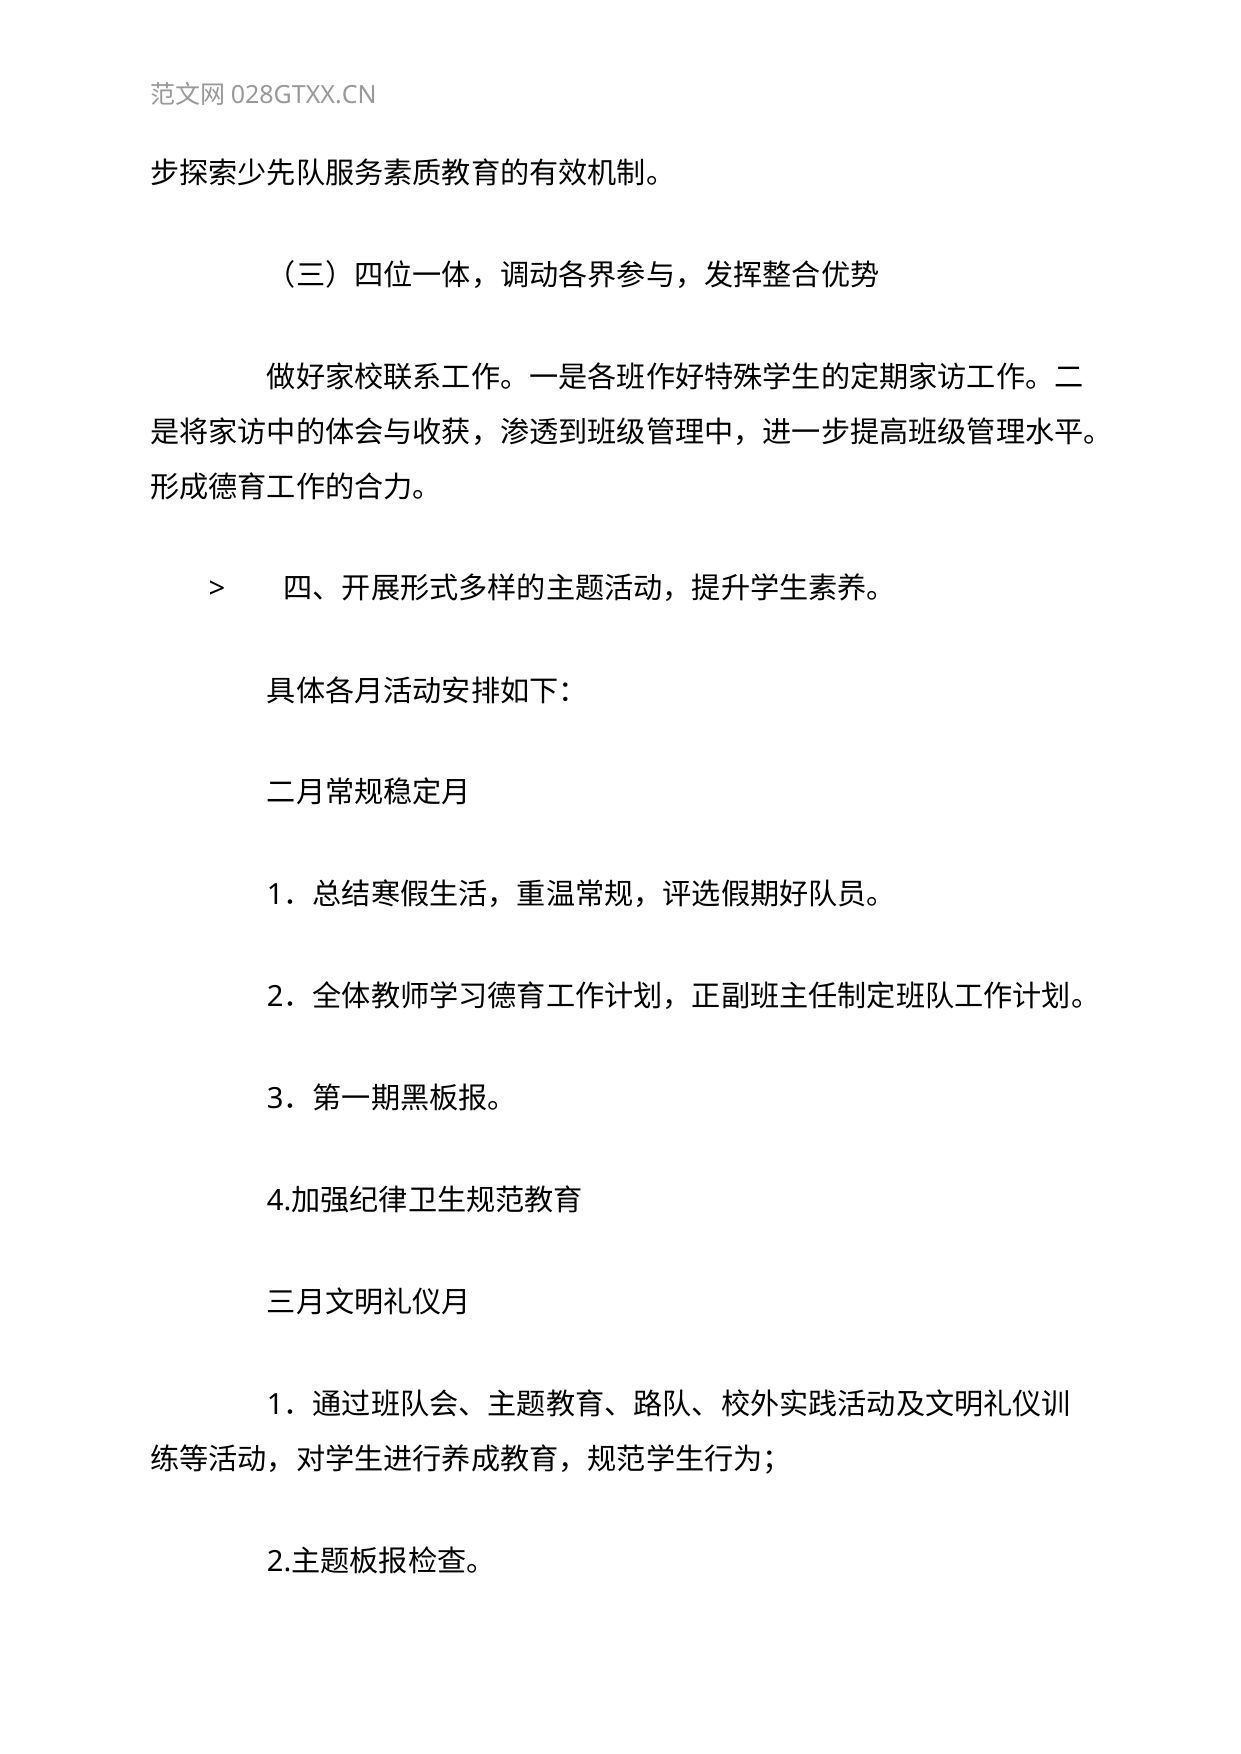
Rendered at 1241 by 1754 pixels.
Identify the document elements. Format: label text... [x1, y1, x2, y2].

text 2.主题板报检查。 [150, 1537, 1090, 1579]
text > 四、开展形式多样的主题活动，提升学生素养。 [150, 565, 1090, 607]
text 做好家校联系工作。一是各班作好特殊学生的定期家访工作。二是将家访中的体会与收获，渗透到班级管理中，进一步提高班级管理水平。形成德育工作的合力。 [150, 353, 1090, 506]
text 三月文明礼仪月 [150, 1278, 1090, 1321]
text 具体各月活动安排如下： [150, 667, 1090, 709]
text 二月常规稳定月 [150, 769, 1090, 811]
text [150, 150, 1090, 192]
text 3．第一期黑板报。 [150, 1074, 1090, 1117]
text 1．总结寒假生活，重温常规，评选假期好队员。 [150, 871, 1090, 913]
text 4.加强纪律卫生规范教育 [150, 1177, 1090, 1219]
text （三）四位一体，调动各界参与，发挥整合优势 [150, 252, 1090, 294]
text 2．全体教师学习德育工作计划，正副班主任制定班队工作计划。 [150, 973, 1090, 1015]
text 1．通过班队会、主题教育、路队、校外实践活动及文明礼仪训练等活动，对学生进行养成教育，规范学生行为； [150, 1380, 1090, 1478]
